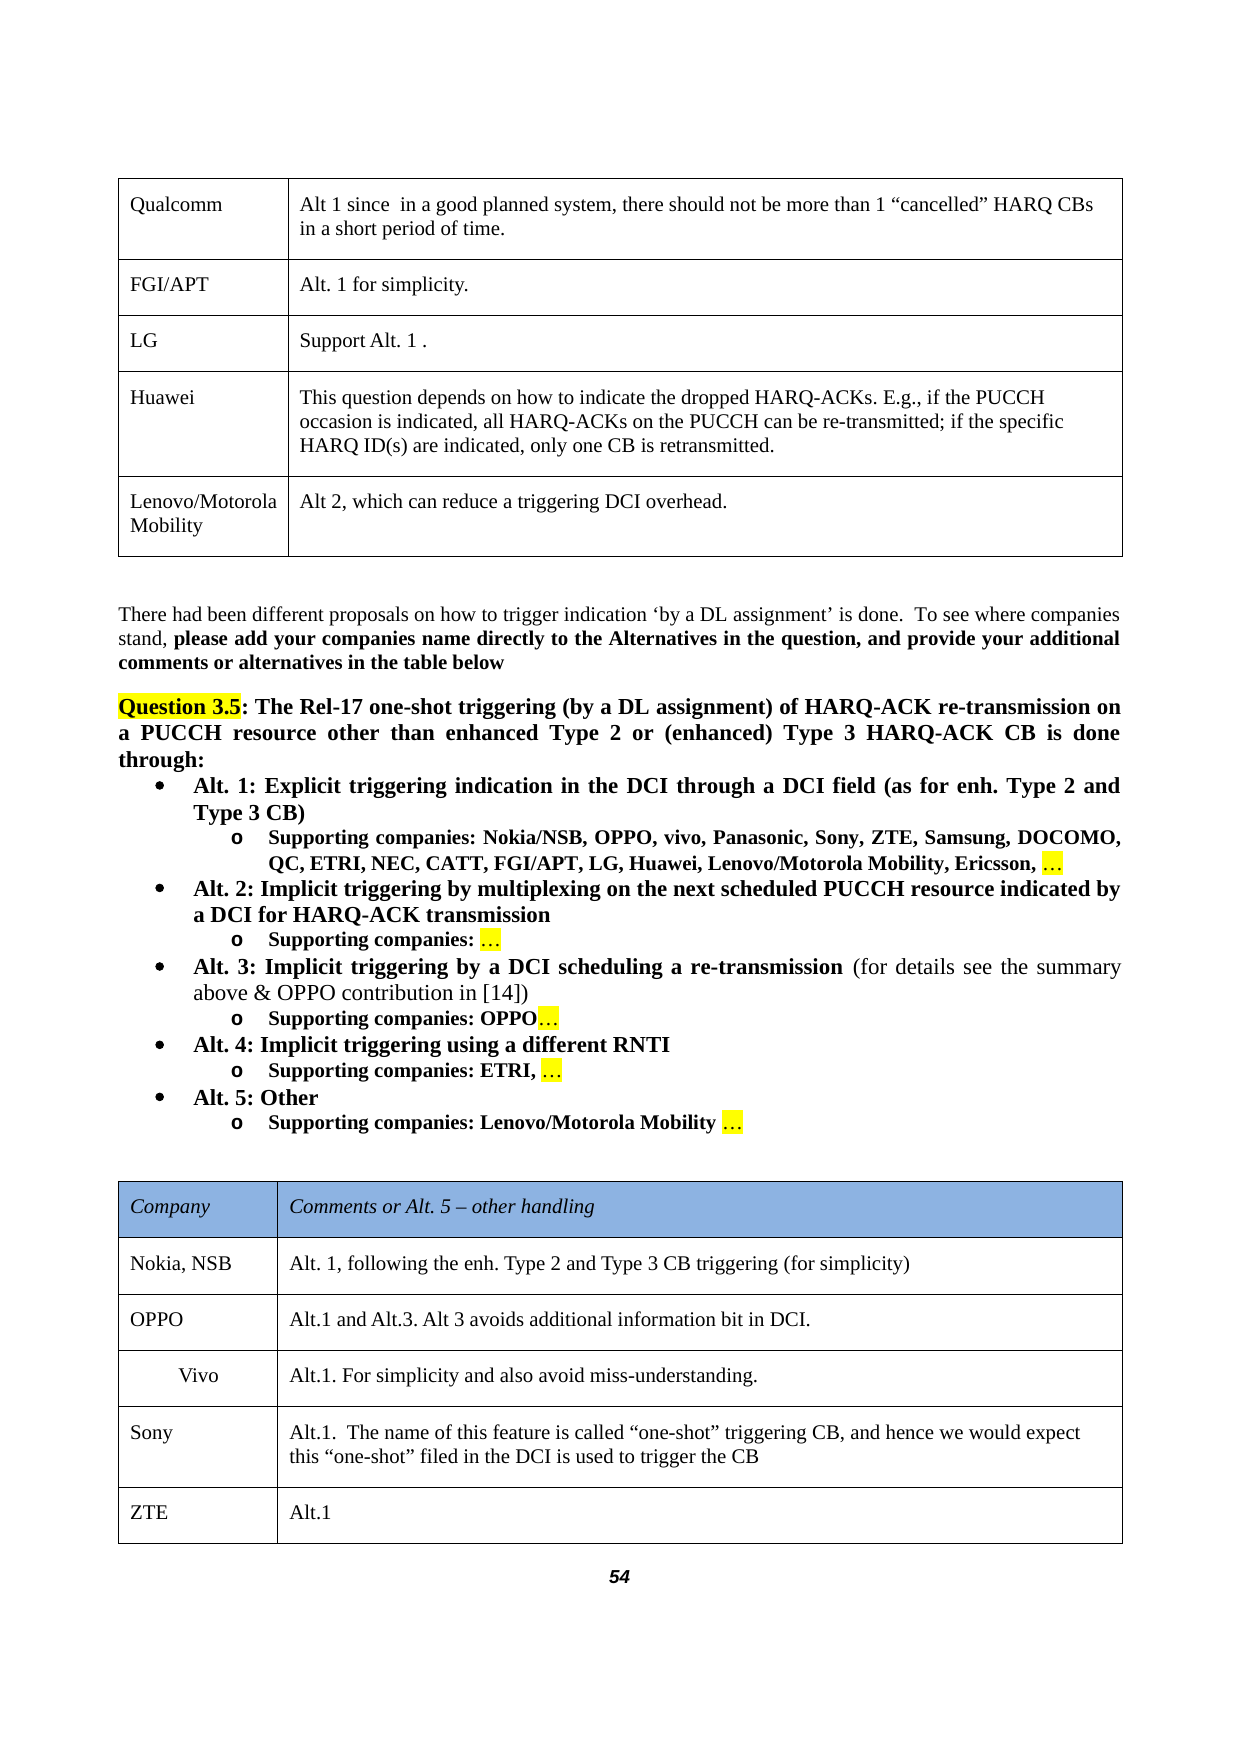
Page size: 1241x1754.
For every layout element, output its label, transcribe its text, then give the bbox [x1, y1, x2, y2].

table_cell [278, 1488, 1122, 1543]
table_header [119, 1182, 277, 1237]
list Supporting companies: Lenovo/Motorola Mobility … [231, 1110, 1122, 1136]
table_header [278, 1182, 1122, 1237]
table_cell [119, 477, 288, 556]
list Supporting companies: ETRI, … [231, 1058, 1122, 1084]
list Alt. 1: Explicit triggering indication in the DCI through a DCI field (as for enh. Type 2 and Type 3 CB) [156, 772, 1122, 825]
text There had been different proposals on how to trigger indication ‘by a DL assignment’ is done. To see where companies stand, please add your companies name directly to the Alternatives in the question, and provide your additional comments or alternatives in the table below [118, 602, 1122, 674]
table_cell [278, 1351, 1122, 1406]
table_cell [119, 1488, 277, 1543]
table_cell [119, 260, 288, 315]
list Alt. 3: Implicit triggering by a DCI scheduling a re-transmission (for details see the summary above & OPPO contribution in [14]) [156, 953, 1122, 1006]
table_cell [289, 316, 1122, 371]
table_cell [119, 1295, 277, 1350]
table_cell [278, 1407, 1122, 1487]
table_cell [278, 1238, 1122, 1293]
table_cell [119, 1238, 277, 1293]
list Alt. 5: Other [156, 1084, 1122, 1110]
list Alt. 2: Implicit triggering by multiplexing on the next scheduled PUCCH resource indicated by a DCI for HARQ-ACK transmission [156, 875, 1122, 927]
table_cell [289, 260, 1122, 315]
list Supporting companies: … [231, 927, 1122, 953]
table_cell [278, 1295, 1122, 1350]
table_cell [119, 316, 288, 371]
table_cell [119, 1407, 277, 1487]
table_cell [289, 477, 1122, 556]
list Alt. 4: Implicit triggering using a different RNTI [156, 1032, 1122, 1058]
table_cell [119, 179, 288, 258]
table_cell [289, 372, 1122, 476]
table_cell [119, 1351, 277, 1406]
list Question 3.5: The Rel-17 one-shot triggering (by a DL assignment) of HARQ-ACK re-transmission on a PUCCH resource other than enhanced Type 2 or (enhanced) Type 3 HARQ-ACK CB is done through: [118, 693, 1122, 772]
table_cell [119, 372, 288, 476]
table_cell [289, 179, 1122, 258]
list Supporting companies: Nokia/NSB, OPPO, vivo, Panasonic, Sony, ZTE, Samsung, DOCOMO, QC, ETRI, NEC, CATT, FGI/APT, LG, Huawei, Lenovo/Motorola Mobility, Ericsson, … [231, 825, 1122, 875]
list Supporting companies: OPPO… [231, 1006, 1122, 1032]
